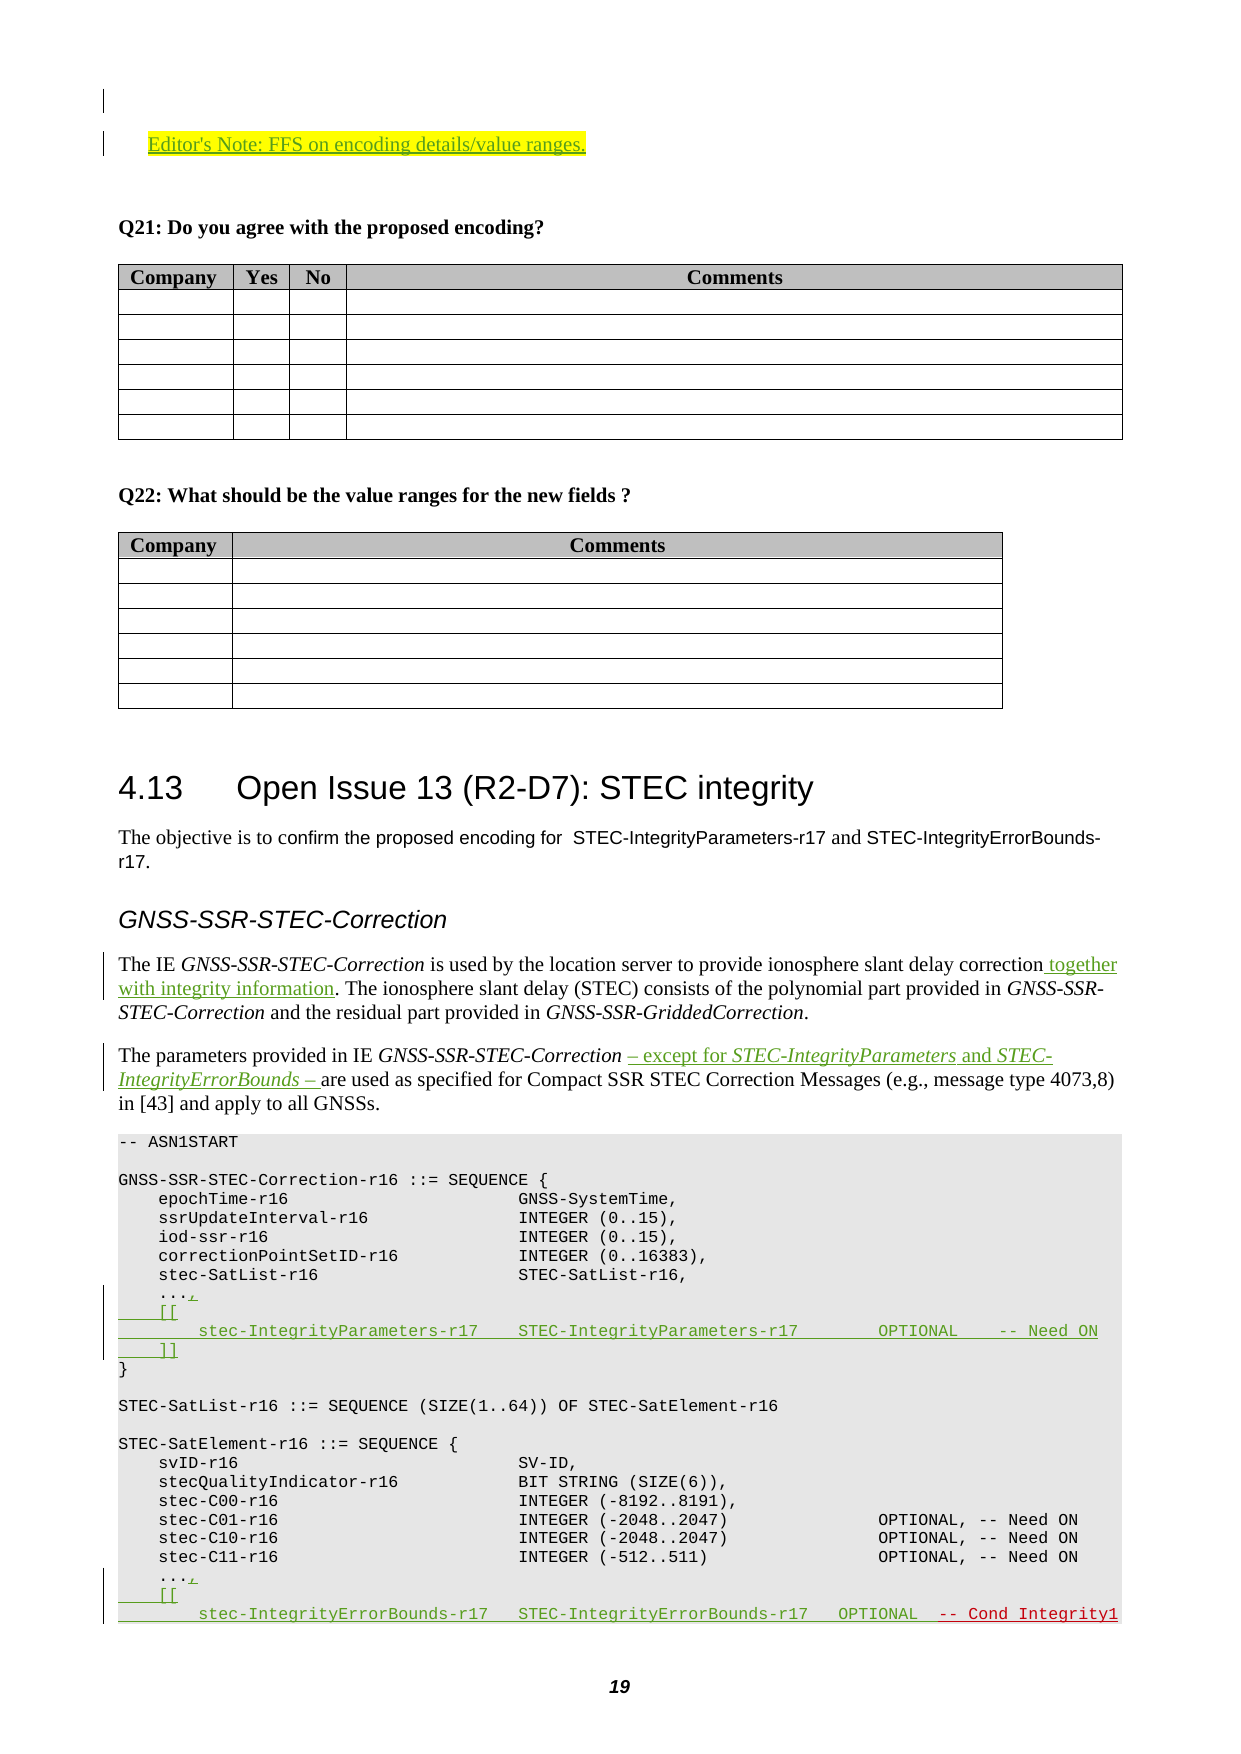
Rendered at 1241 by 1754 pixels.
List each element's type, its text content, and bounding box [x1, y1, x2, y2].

table_cell [119, 634, 232, 658]
text } [118, 1360, 1122, 1379]
table_cell [233, 609, 1002, 633]
table_cell [234, 390, 289, 414]
table_cell [234, 315, 289, 339]
table_header Yes [234, 265, 289, 289]
table_header Comments [233, 533, 1002, 557]
text Q21: Do you agree with the proposed encoding? [118, 214, 1122, 239]
table_cell [290, 315, 346, 339]
table_header No [290, 265, 346, 289]
text stec-C11-r16 INTEGER (-512..511) OPTIONAL, -- Need ON [118, 1549, 1122, 1568]
subtitle GNSS-SSR-STEC-Correction [118, 905, 1122, 933]
text svID-r16 SV-ID, [118, 1454, 1122, 1473]
text iod-ssr-r16 INTEGER (0..15), [118, 1228, 1122, 1247]
text GNSS-SSR-STEC-Correction-r16 ::= SEQUENCE { [118, 1172, 1122, 1191]
table_cell [234, 415, 289, 439]
text STEC-SatList-r16 ::= SEQUENCE (SIZE(1..64)) OF STEC-SatElement-r16 [118, 1398, 1122, 1417]
subtitle 4.13 Open Issue 13 (R2-D7): STEC integrity [118, 768, 1122, 807]
table_cell [290, 415, 346, 439]
text The IE GNSS-SSR-STEC-Correction is used by the location server to provide ionosphere slant delay correction. The ionosphere slant delay (STEC) consists of the polynomial part provided in GNSS-SSR-STEC-Correction and the residual part provided in GNSS-SSR-GriddedCorrection. [118, 952, 1122, 1024]
text ... [118, 1568, 1122, 1587]
table_cell [119, 415, 233, 439]
table_cell [119, 390, 233, 414]
table_cell [119, 559, 232, 582]
text The objective is to confirm the proposed encoding for STEC-IntegrityParameters-r17 and STEC-IntegrityErrorBounds-r17. [118, 825, 1122, 873]
table_cell [233, 559, 1002, 582]
table_cell [233, 659, 1002, 683]
table_cell [233, 584, 1002, 608]
table_cell [290, 290, 346, 314]
table_cell [347, 415, 1122, 439]
table_cell [347, 340, 1122, 364]
text ssrUpdateInterval-r16 INTEGER (0..15), [118, 1209, 1122, 1228]
table_cell [290, 390, 346, 414]
table_cell [119, 290, 233, 314]
table_cell [347, 390, 1122, 414]
text -- ASN1START [118, 1134, 1122, 1153]
table_header Comments [347, 265, 1122, 289]
text STEC-SatElement-r16 ::= SEQUENCE { [118, 1436, 1122, 1454]
text stecQualityIndicator-r16 BIT STRING (SIZE(6)), [118, 1473, 1122, 1492]
table_cell [119, 315, 233, 339]
table_cell [290, 365, 346, 389]
text correctionPointSetID-r16 INTEGER (0..16383), [118, 1247, 1122, 1266]
table_cell [234, 340, 289, 364]
table_header Company [119, 533, 232, 557]
table_cell [347, 365, 1122, 389]
table_cell [119, 609, 232, 633]
table_cell [347, 315, 1122, 339]
text ... [118, 1285, 1122, 1304]
table_cell [347, 290, 1122, 314]
text epochTime-r16 GNSS-SystemTime, [118, 1191, 1122, 1209]
text stec-SatList-r16 STEC-SatList-r16, [118, 1266, 1122, 1285]
table_cell [234, 365, 289, 389]
table_cell [119, 340, 233, 364]
table_header Company [119, 265, 233, 289]
text Q22: What should be the value ranges for the new fields ? [118, 483, 1122, 507]
table_cell [119, 365, 233, 389]
text The parameters provided in IE GNSS-SSR-STEC-Correction are used as specified for Compact SSR STEC Correction Messages (e.g., message type 4073,8) in [43] and apply to all GNSSs. [118, 1043, 1122, 1115]
table_cell [234, 290, 289, 314]
table_cell [119, 684, 232, 708]
text stec-C01-r16 INTEGER (-2048..2047) OPTIONAL, -- Need ON [118, 1511, 1122, 1530]
text stec-C00-r16 INTEGER (-8192..8191), [118, 1492, 1122, 1511]
table_cell [119, 584, 232, 608]
table_cell [233, 634, 1002, 658]
table_cell [233, 684, 1002, 708]
text stec-C10-r16 INTEGER (-2048..2047) OPTIONAL, -- Need ON [118, 1530, 1122, 1549]
table_cell [119, 659, 232, 683]
table_cell [290, 340, 346, 364]
